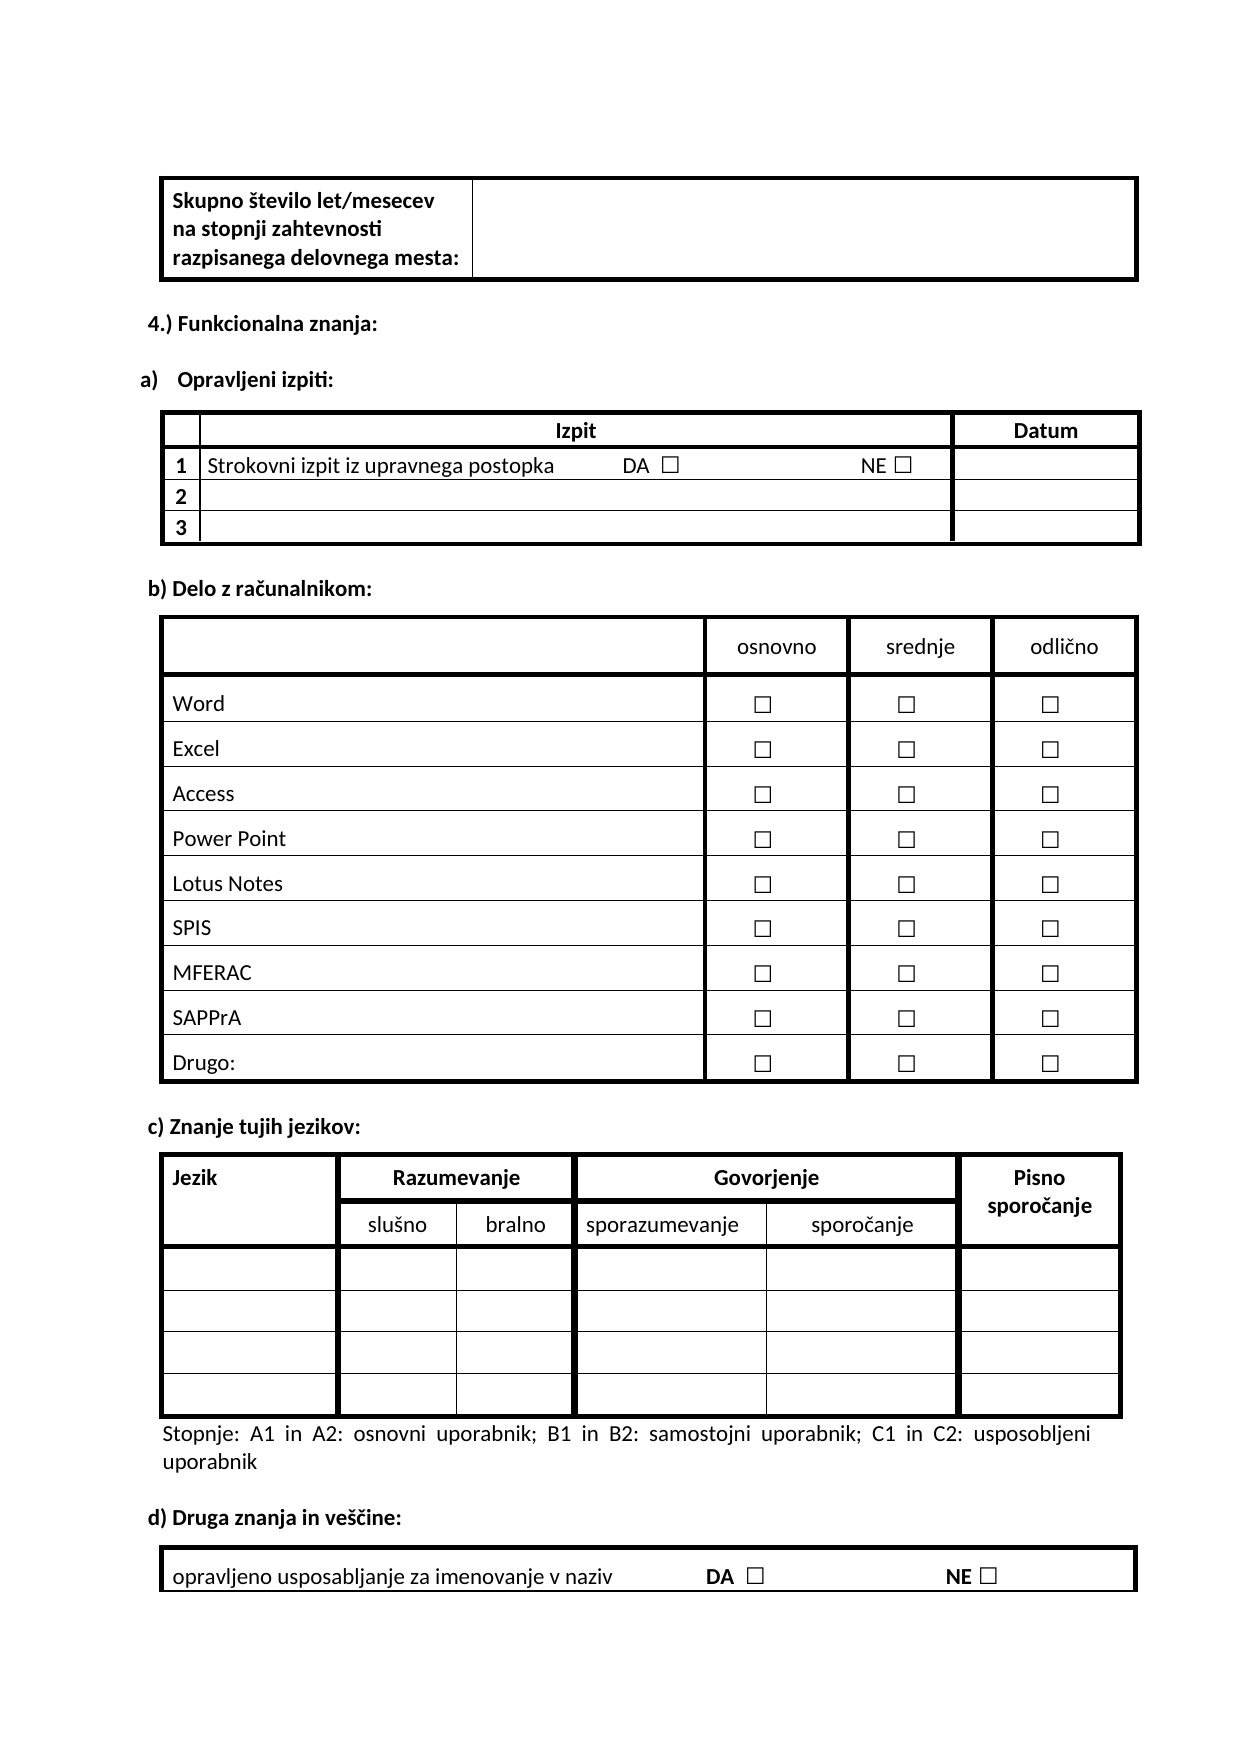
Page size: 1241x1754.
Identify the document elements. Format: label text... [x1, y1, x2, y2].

table_cell [707, 901, 846, 945]
table_cell [164, 1291, 335, 1331]
table_cell Lotus Notes [164, 856, 703, 900]
table_header [165, 415, 199, 444]
text Stopnje: A1 in A2: osnovni uporabnik; B1 in B2: samostojni uporabnik; C1 in C2: usposobljeni uporabnik [162, 1419, 1093, 1475]
text d) Druga znanja in veščine: [148, 1503, 1093, 1531]
table_cell Access [164, 767, 703, 810]
table_cell [707, 856, 846, 900]
table_header srednje [851, 619, 990, 672]
table_cell [995, 722, 1134, 766]
table_cell [955, 449, 1137, 479]
table_cell [995, 677, 1134, 721]
table_cell 3 [165, 511, 199, 541]
table_cell [851, 856, 990, 900]
table_header Pisno sporočanje [962, 1157, 1118, 1244]
table_cell [995, 767, 1134, 810]
table_cell [995, 901, 1134, 945]
table_cell [995, 1035, 1134, 1079]
table_cell [707, 946, 846, 989]
table_header odlično [995, 619, 1134, 672]
table_cell [962, 1374, 1118, 1414]
list Opravljeni izpiti: [140, 366, 1093, 394]
table_cell 1 [165, 449, 199, 479]
text 4.) Funkcionalna znanja: [148, 309, 1093, 338]
table_cell [851, 811, 990, 855]
table_cell [707, 991, 846, 1034]
table_cell [341, 1332, 456, 1373]
table_cell [457, 1249, 571, 1289]
table_cell [851, 946, 990, 989]
table_cell [995, 946, 1134, 989]
table_cell [341, 1374, 456, 1414]
table_cell Power Point [164, 811, 703, 855]
table_header Jezik [164, 1157, 335, 1244]
table_cell [767, 1332, 955, 1373]
table_cell [995, 856, 1134, 900]
table_cell [707, 677, 846, 721]
table_cell Word [164, 677, 703, 721]
table_cell [962, 1291, 1118, 1331]
table_header Datum [955, 415, 1137, 444]
table_cell [851, 722, 990, 766]
table_cell [707, 1035, 846, 1079]
table_cell [995, 991, 1134, 1034]
table_cell [851, 901, 990, 945]
table_cell [164, 1374, 335, 1414]
text c) Znanje tujih jezikov: [148, 1112, 1093, 1140]
table_header [473, 180, 1134, 277]
table_header Razumevanje [341, 1157, 571, 1197]
table_cell [962, 1249, 1118, 1289]
table_cell [707, 811, 846, 855]
table_header osnovno [707, 619, 846, 672]
table_cell [578, 1291, 766, 1331]
table_cell [341, 1249, 456, 1289]
table_header Govorjenje [578, 1157, 955, 1197]
table_cell SAPPrA [164, 991, 703, 1034]
table_cell [457, 1332, 571, 1373]
table_cell [851, 767, 990, 810]
table_cell bralno [457, 1204, 571, 1244]
table_header opravljeno usposabljanje za imenovanje v naziv DA ☐ NE ☐ [164, 1550, 1133, 1590]
table_cell Strokovni izpit iz upravnega postopka DA ☐ NE ☐ [201, 449, 950, 479]
table_cell [707, 767, 846, 810]
table_cell Drugo: [164, 1035, 703, 1079]
text b) Delo z računalnikom: [148, 574, 1093, 602]
table_cell [341, 1291, 456, 1331]
table_cell [707, 722, 846, 766]
table_cell [578, 1374, 766, 1414]
table_cell [955, 511, 1137, 541]
table_cell [955, 480, 1137, 510]
table_cell [995, 811, 1134, 855]
table_cell [578, 1332, 766, 1373]
table_cell [201, 511, 950, 541]
table_cell slušno [341, 1204, 456, 1244]
table_cell [457, 1291, 571, 1331]
table_cell sporazumevanje [578, 1204, 766, 1244]
table_cell [164, 1249, 335, 1289]
table_cell [767, 1291, 955, 1331]
table_cell [578, 1249, 766, 1289]
table_cell [201, 480, 950, 510]
table_cell SPIS [164, 901, 703, 945]
table_cell sporočanje [767, 1204, 955, 1244]
table_cell [851, 991, 990, 1034]
table_header [164, 619, 703, 672]
table_cell [767, 1374, 955, 1414]
table_cell MFERAC [164, 946, 703, 989]
table_cell [851, 677, 990, 721]
table_cell [851, 1035, 990, 1079]
table_cell Excel [164, 722, 703, 766]
table_header Izpit [201, 415, 950, 444]
table_header Skupno število let/mesecev na stopnji zahtevnosti razpisanega delovnega mesta: [164, 180, 472, 277]
table_cell [767, 1249, 955, 1289]
table_cell [164, 1332, 335, 1373]
table_cell [457, 1374, 571, 1414]
table_cell [962, 1332, 1118, 1373]
table_cell 2 [165, 480, 199, 510]
